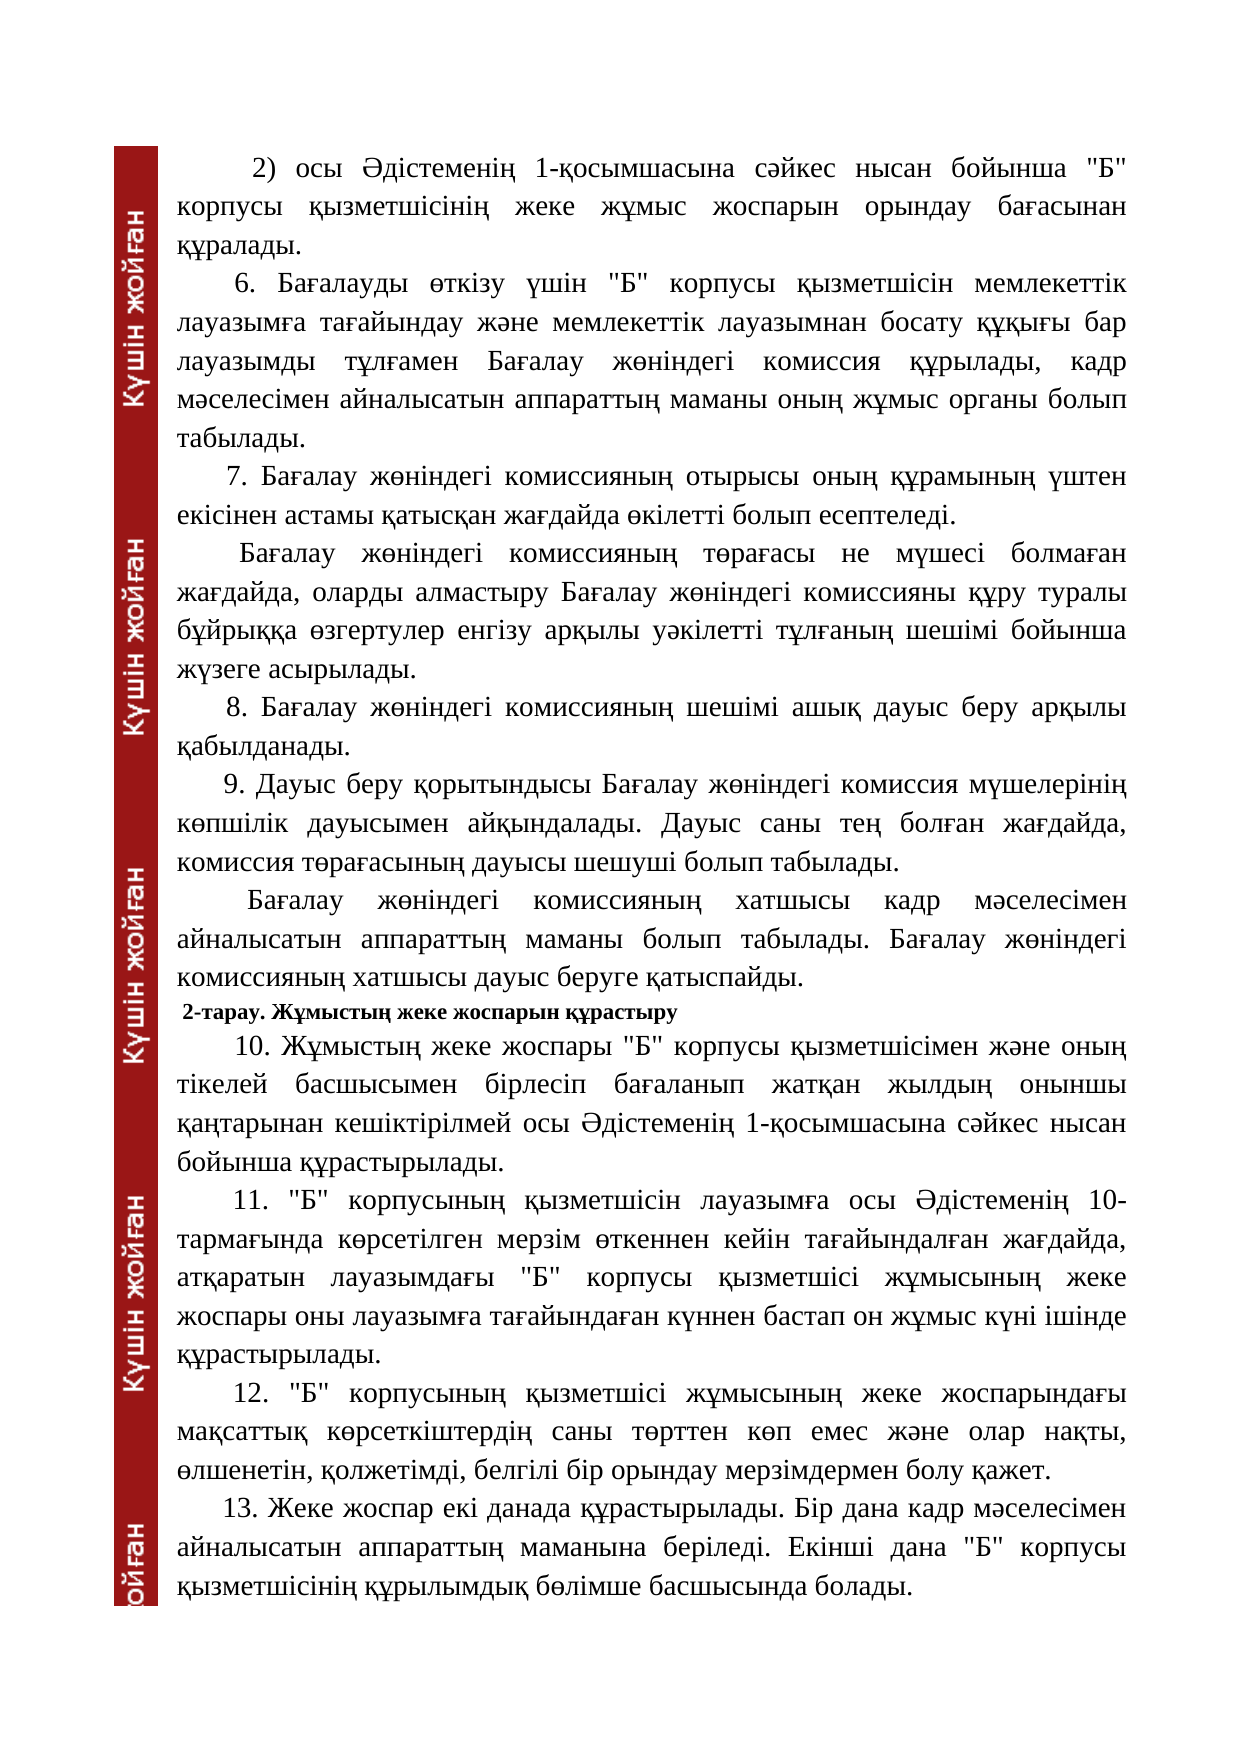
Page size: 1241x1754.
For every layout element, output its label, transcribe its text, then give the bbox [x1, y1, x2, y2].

text 12. "Б" корпусының қызметшісі жұмысының жеке жоспарындағы мақсаттық көрсеткіштердің саны төрттен көп емес және олар нақты, өлшенетін, қолжетімді, белгілі бір орындау мерзімдермен болу қажет. [112, 1375, 1128, 1486]
text 10. Жұмыстың жеке жоспары "Б" корпусы қызметшісімен және оның тікелей басшысымен бірлесіп бағаланып жатқан жылдың оныншы қаңтарынан кешіктірілмей осы Әдістеменің 1-қосымшасына сәйкес нысан бойынша құрастырылады. [112, 1028, 1128, 1177]
picture [114, 453, 158, 458]
picture [114, 684, 158, 689]
picture [114, 1024, 158, 1028]
text 2) осы Әдістеменің 1-қосымшасына сәйкес нысан бойынша "Б" корпусы қызметшісінің жеке жұмыс жоспарын орындау бағасынан құралады. [112, 150, 1128, 261]
text 7. Бағалау жөніндегі комиссияның отырысы оның құрамының үштен екісінен астамы қатысқан жағдайда өкілетті болып есептеледі. [112, 458, 1128, 530]
picture [114, 877, 158, 882]
text 6. Бағалауды өткізу үшін "Б" корпусы қызметшісін мемлекеттік лауазымға тағайындау және мемлекеттік лауазымнан босату құқығы бар лауазымды тұлғамен Бағалау жөніндегі комиссия құрылады, кадр мәселесімен айналысатын аппараттың маманы оның жұмыс органы болып табылады. [112, 266, 1128, 453]
text 11. "Б" корпусының қызметшісін лауазымға осы Әдістеменің 10-тармағында көрсетілген мерзім өткеннен кейін тағайындалған жағдайда, атқаратын лауазымдағы "Б" корпусы қызметшісі жұмысының жеке жоспары оны лауазымға тағайындаған күннен бастап он жұмыс күні ішінде құрастырылады. [112, 1182, 1128, 1370]
picture [114, 261, 158, 266]
picture [114, 146, 158, 150]
text 9. Дауыс беру қорытындысы Бағалау жөніндегі комиссия мүшелерінің көпшілік дауысымен айқындалады. Дауыс саны тең болған жағдайда, комиссия төрағасының дауысы шешуші болып табылады. [112, 767, 1128, 877]
text 8. Бағалау жөніндегі комиссияның шешімі ашық дауыс беру арқылы қабылданады. [112, 689, 1128, 762]
picture [114, 1601, 158, 1606]
picture [114, 762, 158, 767]
picture [114, 993, 158, 998]
text 13. Жеке жоспар екі данада құрастырылады. Бір дана кадр мәселесімен айналысатын аппараттың маманына беріледі. Екінші дана "Б" корпусы қызметшісінің құрылымдық бөлімше басшысында болады. [112, 1491, 1128, 1601]
picture [114, 1177, 158, 1182]
text 2-тарау. Жұмыстың жеке жоспарын құрастыру [112, 998, 1128, 1024]
picture [114, 1370, 158, 1375]
picture [114, 530, 158, 535]
text Бағалау жөніндегі комиссияның хатшысы кадр мәселесімен айналысатын аппараттың маманы болып табылады. Бағалау жөніндегі комиссияның хатшысы дауыс беруге қатыспайды. [112, 882, 1128, 993]
text Бағалау жөніндегі комиссияның төрағасы не мүшесі болмаған жағдайда, оларды алмастыру Бағалау жөніндегі комиссияны құру туралы бұйрыққа өзгертулер енгізу арқылы уәкілетті тұлғаның шешімі бойынша жүзеге асырылады. [112, 535, 1128, 684]
picture [114, 1486, 158, 1491]
